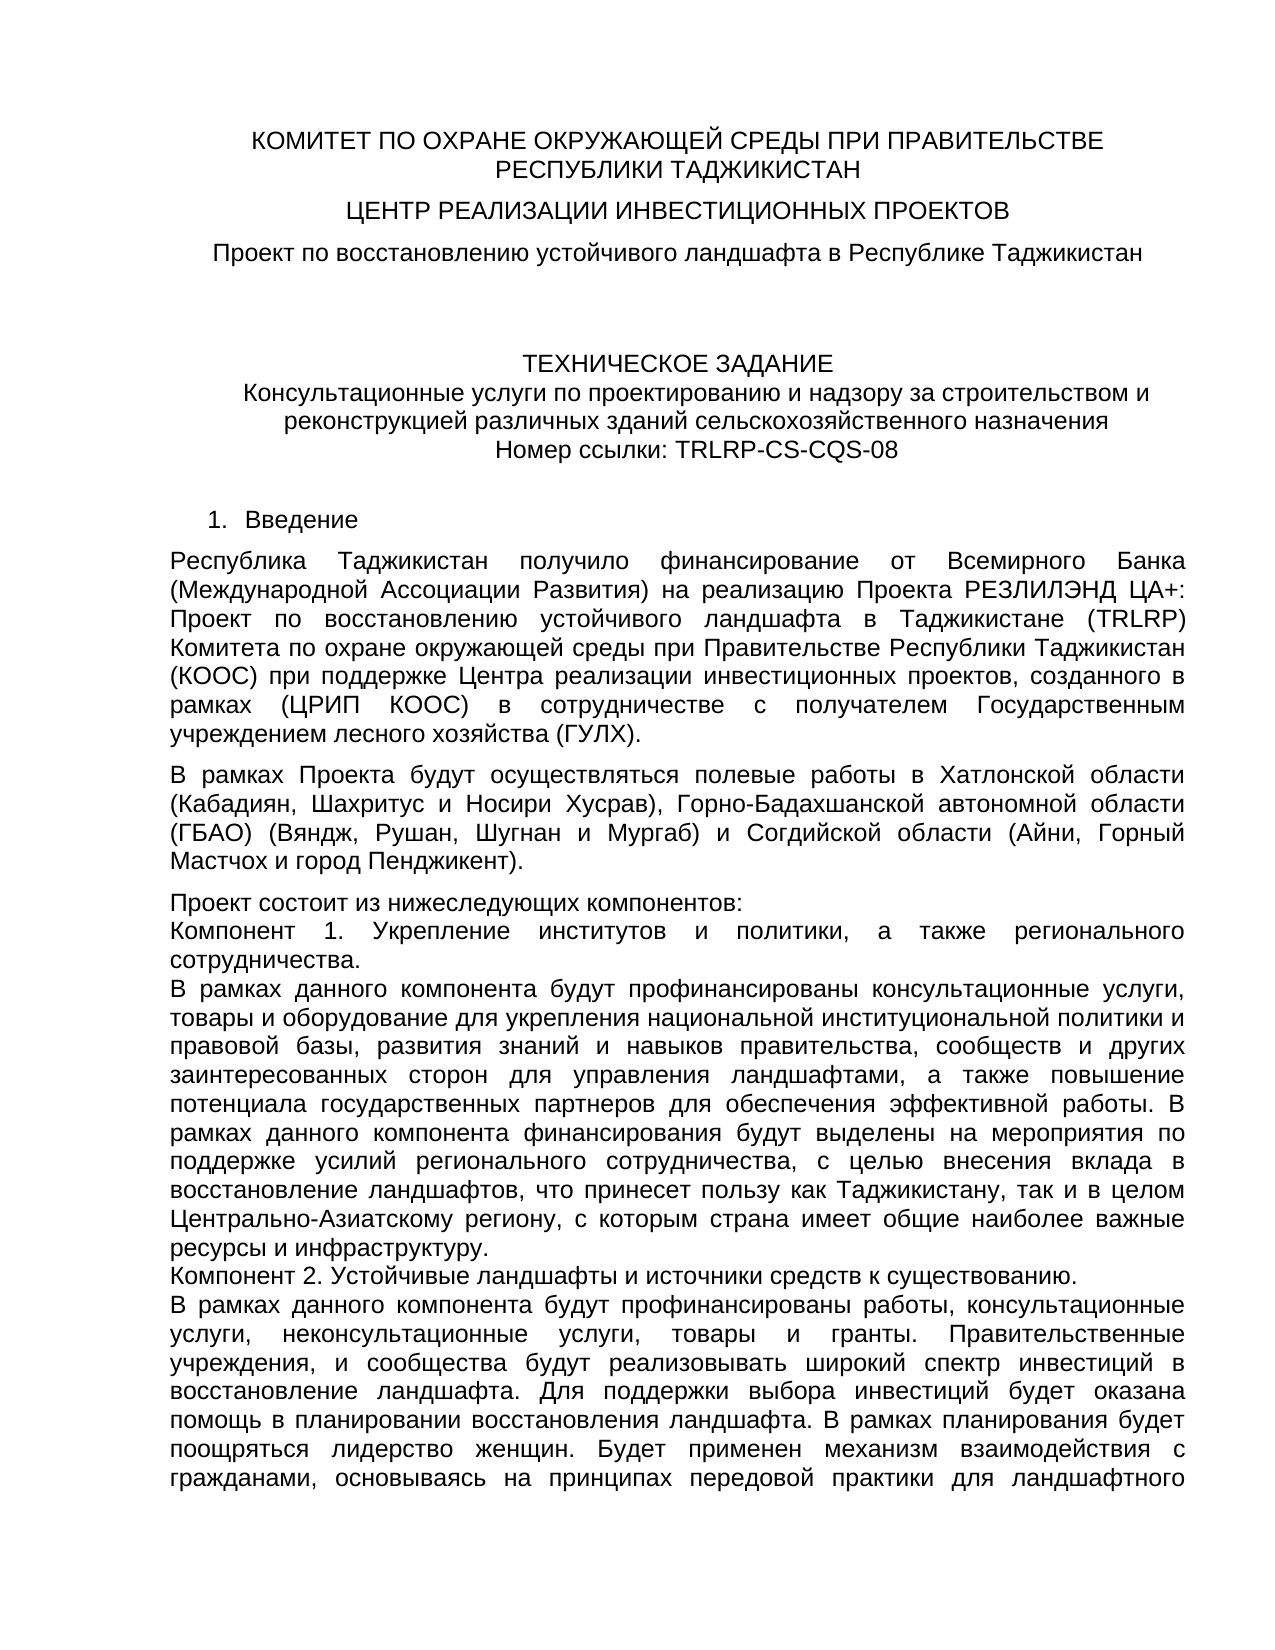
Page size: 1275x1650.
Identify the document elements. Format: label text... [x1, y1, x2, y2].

text Проект по восстановлению устойчивого ландшафта в Республике Таджикистан [169, 238, 1186, 266]
text Республика Таджикистан получило финансирование от Всемирного Банка (Международной Ассоциации Развития) на реализацию Проекта РЕЗЛИЛЭНД ЦА+: Проект по восстановлению устойчивого ландшафта в Таджикистане (TRLRP) Комитета по охране окружающей среды при Правительстве Республики Таджикистан (КООС) при поддержке Центра реализации инвестиционных проектов, созданного в рамках (ЦРИП КООС) в сотрудничестве с получателем Государственным учреждением лесного хозяйства (ГУЛХ). [169, 546, 1186, 748]
text Номер ссылки: TRLRP-CS-CQS-08 [207, 435, 1186, 464]
text Компонент 2. Устойчивые ландшафты и источники средств к существованию. [169, 1261, 1186, 1290]
text Компонент 1. Укрепление институтов и политики, а также регионального сотрудничества. [169, 916, 1186, 974]
text ЦЕНТР РЕАЛИЗАЦИИ ИНВЕСТИЦИОННЫХ ПРОЕКТОВ [169, 196, 1186, 225]
text В рамках данного компонента будут профинансированы консультационные услуги, товары и оборудование для укрепления национальной институциональной политики и правовой базы, развития знаний и навыков правительства, сообществ и других заинтересованных сторон для управления ландшафтами, а также повышение потенциала государственных партнеров для обеспечения эффективной работы. В рамках данного компонента финансирования будут выделены на мероприятия по поддержке усилий регионального сотрудничества, с целью внесения вклада в восстановление ландшафтов, что принесет пользу как Таджикистану, так и в целом Центрально-Азиатскому региону, с которым страна имеет общие наиболее важные ресурсы и инфраструктуру. [169, 974, 1186, 1261]
text Консультационные услуги по проектированию и надзору за строительством и реконструкцией различных зданий сельскохозяйственного назначения [207, 378, 1186, 435]
text В рамках Проекта будут осуществляться полевые работы в Хатлонской области (Кабадиян, Шахритус и Носири Хусрав), Горно-Бадахшанской автономной области (ГБАО) (Вяндж, Рушан, Шугнан и Мургаб) и Согдийской области (Айни, Горный Мастчох и город Пенджикент). [169, 760, 1186, 875]
list Введение [207, 505, 1186, 534]
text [169, 1290, 1186, 1491]
text ТЕХНИЧЕСКОЕ ЗАДАНИЕ [169, 349, 1186, 378]
text Проект состоит из нижеследующих компонентов: [169, 888, 1186, 916]
text КОМИТЕТ ПО ОХРАНЕ ОКРУЖАЮЩЕЙ СРЕДЫ ПРИ ПРАВИТЕЛЬСТВЕ РЕСПУБЛИКИ ТАДЖИКИСТАН [169, 126, 1186, 184]
